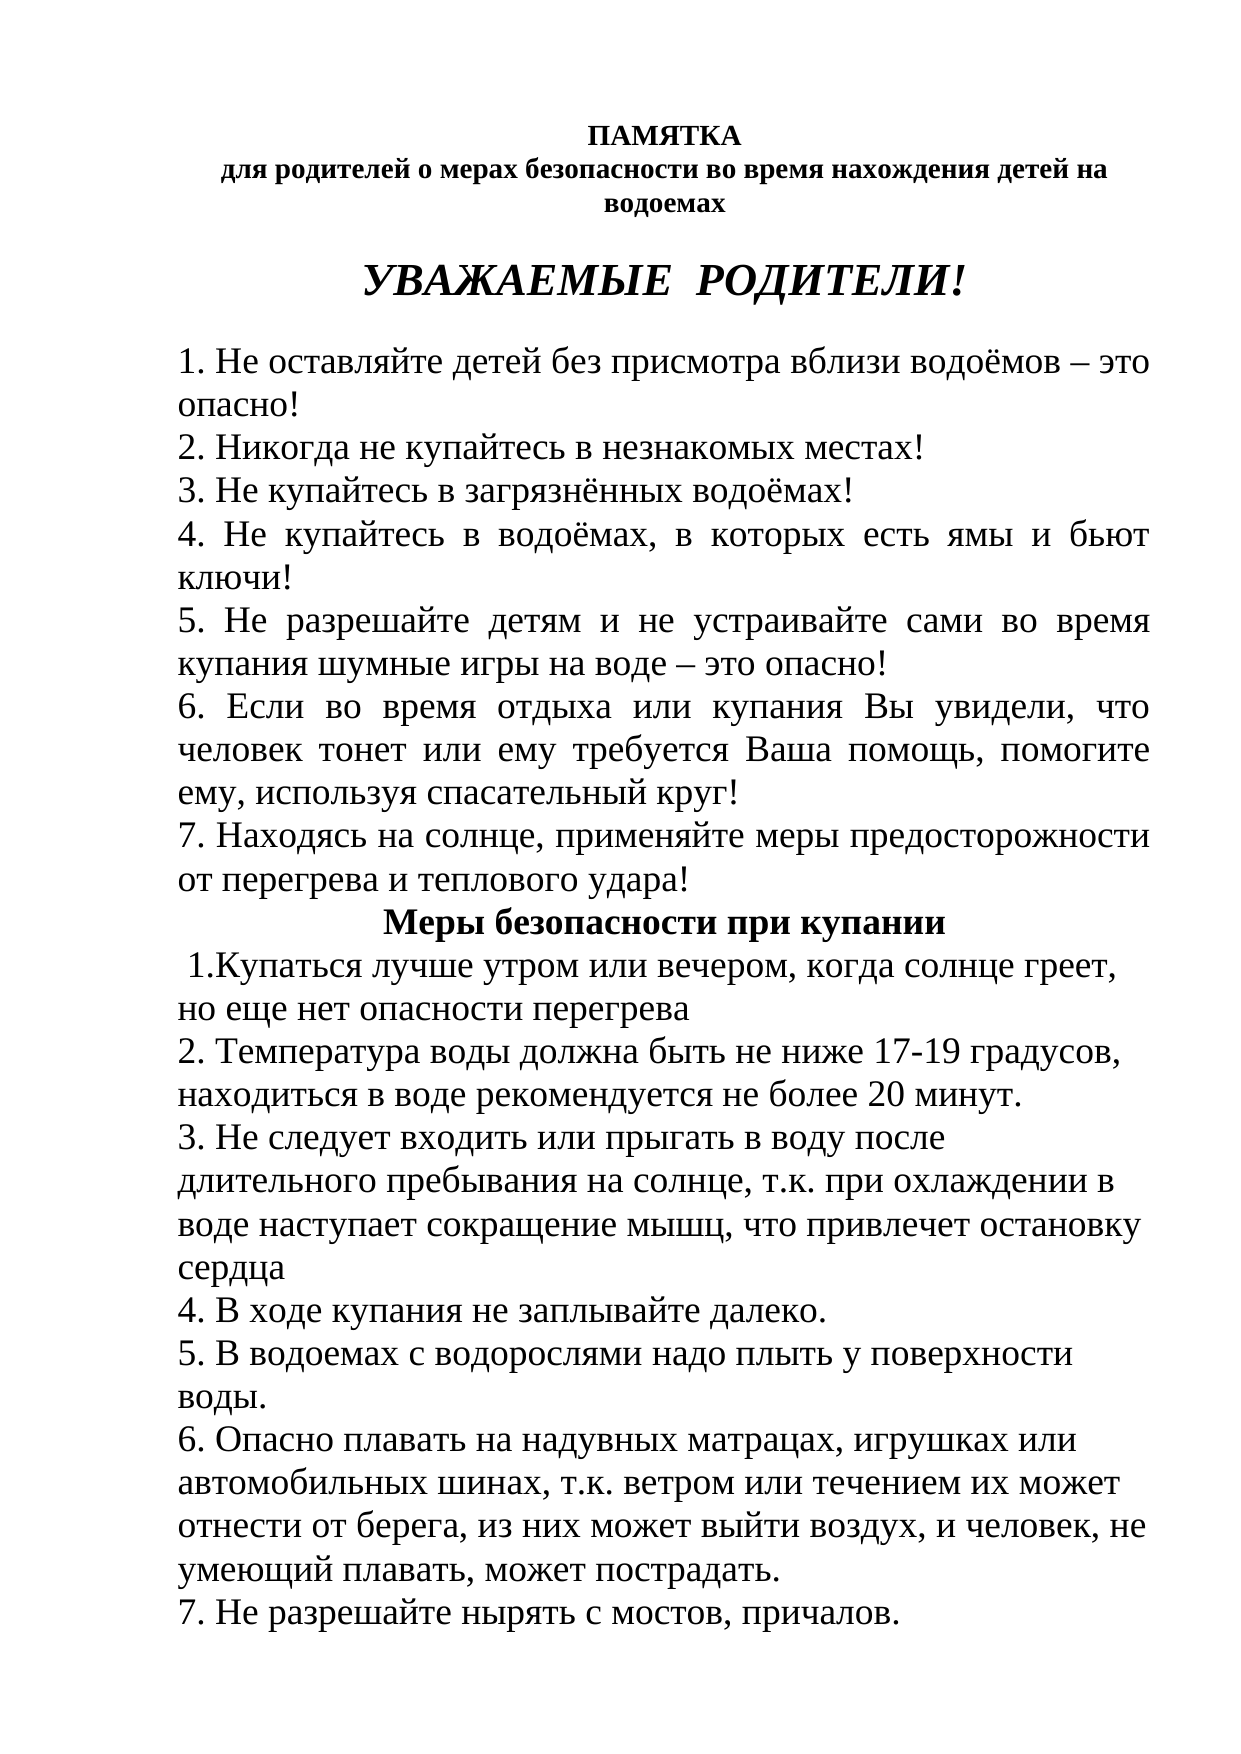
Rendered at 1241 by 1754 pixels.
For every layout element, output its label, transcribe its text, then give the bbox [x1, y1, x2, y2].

text 5. Не разрешайте детям и не устраивайте сами во время купания шумные игры на воде – это опасно! [177, 597, 1152, 683]
text 4. Не купайтесь в водоёмах, в которых есть ямы и бьют ключи! [177, 511, 1152, 597]
text 1. Не оставляйте детей без присмотра вблизи водоёмов – это опасно! [177, 338, 1152, 425]
text 6. Опасно плавать на надувных матрацах, игрушках или автомобильных шинах, т.к. ветром или течением их может отнести от берега, из них может выйти воздух, и человек, не умеющий плавать, может пострадать. [177, 1417, 1152, 1589]
text 3. Не купайтесь в загрязнённых водоёмах! [177, 468, 1152, 511]
text 2. Температура воды должна быть не ниже 17-19 градусов, находиться в воде рекомендуется не более 20 минут. [177, 1028, 1152, 1115]
text для родителей о мерах безопасности во время нахождения детей на водоемах [177, 152, 1152, 219]
text 5. В водоемах с водорослями надо плыть у поверхности воды. [177, 1330, 1152, 1417]
text Меры безопасности при купании [177, 899, 1152, 942]
text 7. Находясь на солнце, применяйте меры предосторожности от перегрева и теплового удара! [177, 813, 1152, 899]
text 4. В ходе купания не заплывайте далеко. [177, 1287, 1152, 1330]
text 7. Не разрешайте нырять с мостов, причалов. [177, 1589, 1152, 1632]
text 3. Не следует входить или прыгать в воду после длительного пребывания на солнце, т.к. при охлаждении в воде наступает сокращение мышц, что привлечет остановку сердца [177, 1115, 1152, 1287]
text УВАЖАЕМЫЕ РОДИТЕЛИ! [177, 252, 1152, 305]
text ПАМЯТКА [177, 118, 1152, 152]
text 2. Никогда не купайтесь в незнакомых местах! [177, 425, 1152, 468]
text 1.Купаться лучше утром или вечером, когда солнце греет, но еще нет опасности перегрева [177, 942, 1152, 1028]
text 6. Если во время отдыха или купания Вы увидели, что человек тонет или ему требуется Ваша помощь, помогите ему, используя спасательный круг! [177, 683, 1152, 813]
